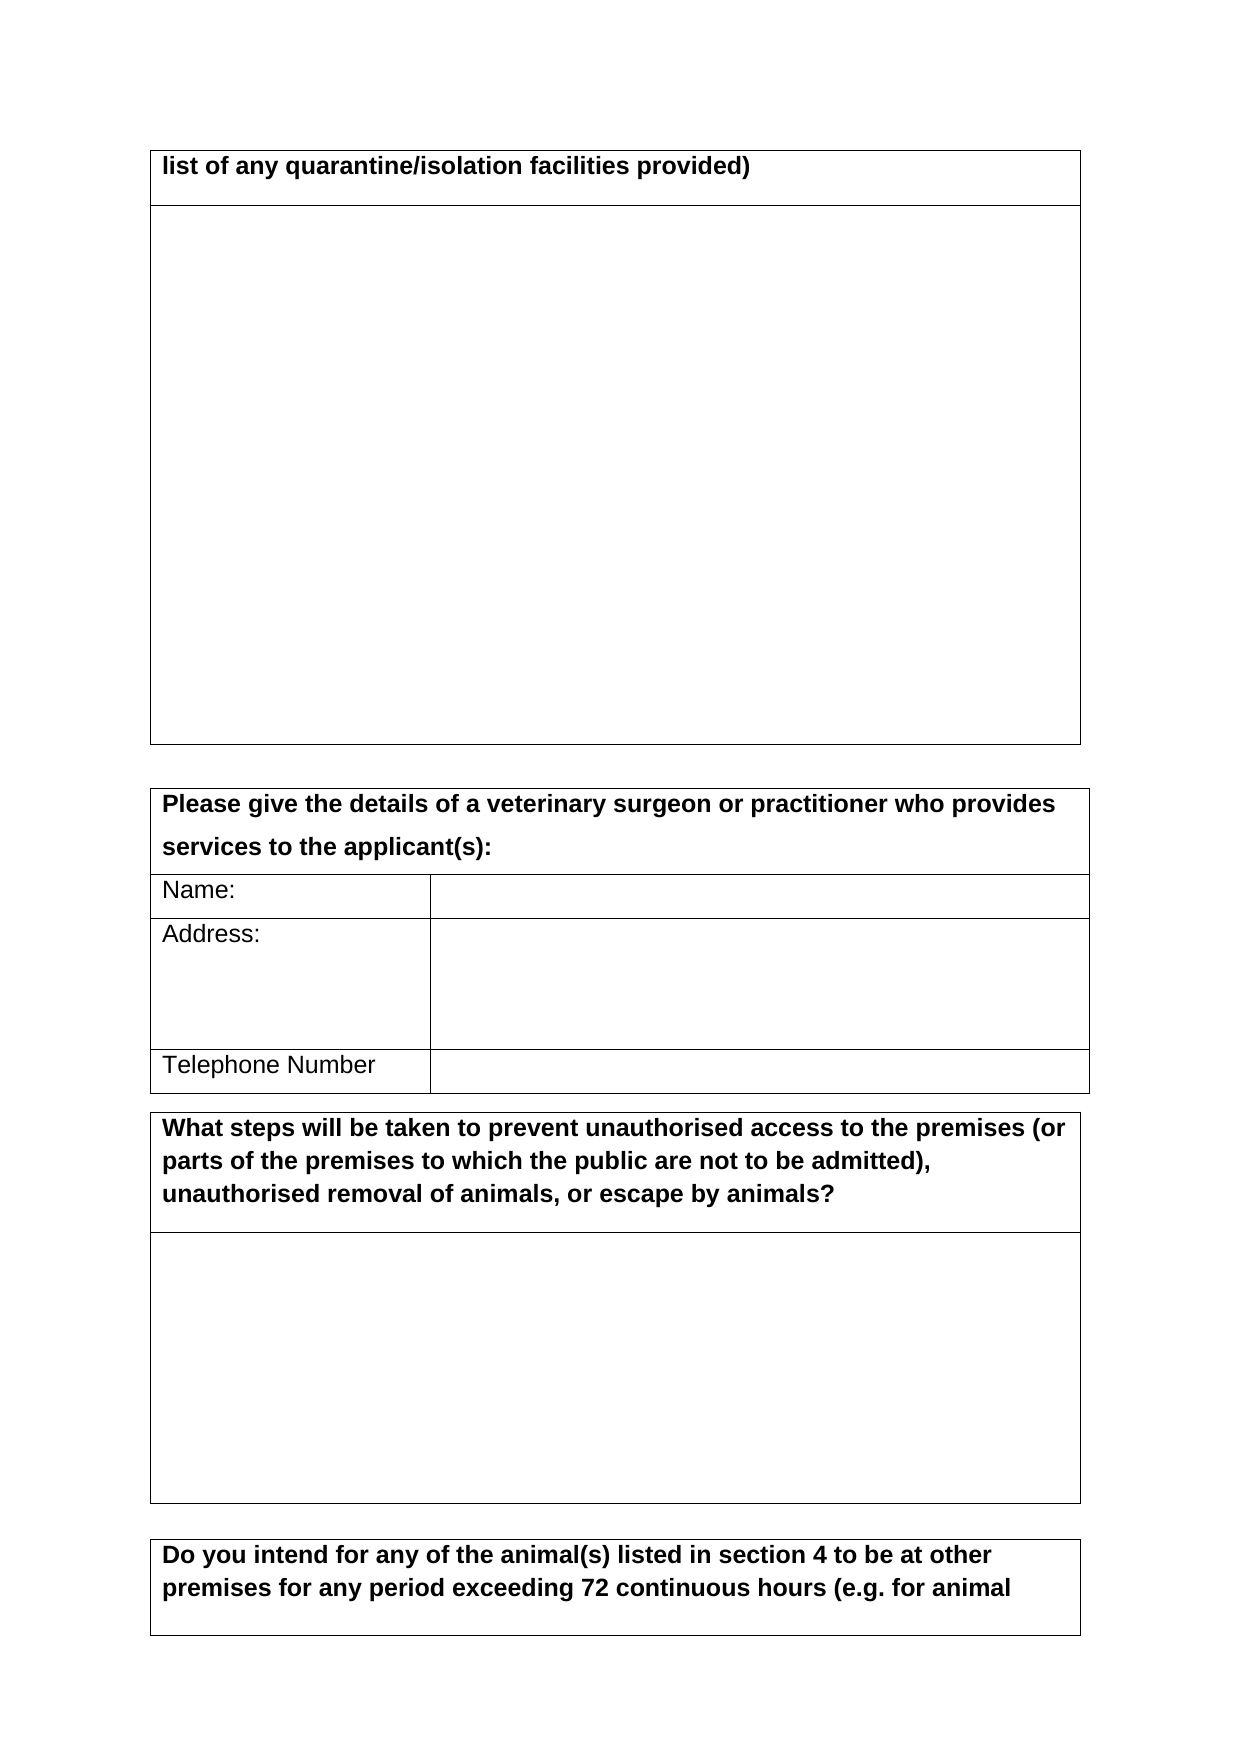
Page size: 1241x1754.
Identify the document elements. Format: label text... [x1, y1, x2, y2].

table_header Please give the details of a veterinary surgeon or practitioner who provides services to the applicant(s): [151, 789, 1089, 874]
table_cell [431, 919, 1089, 1049]
table_cell Telephone Number [151, 1050, 430, 1093]
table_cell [151, 151, 1080, 204]
table_header What steps will be taken to prevent unauthorised access to the premises (or parts of the premises to which the public are not to be admitted), unauthorised removal of animals, or escape by animals? [151, 1113, 1080, 1232]
table_cell [151, 1233, 1080, 1502]
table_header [151, 1540, 1080, 1635]
table_cell [431, 875, 1089, 918]
table_cell Address: [151, 919, 430, 1049]
table_cell Name: [151, 875, 430, 918]
table_cell [431, 1050, 1089, 1093]
table_cell [151, 206, 1080, 744]
